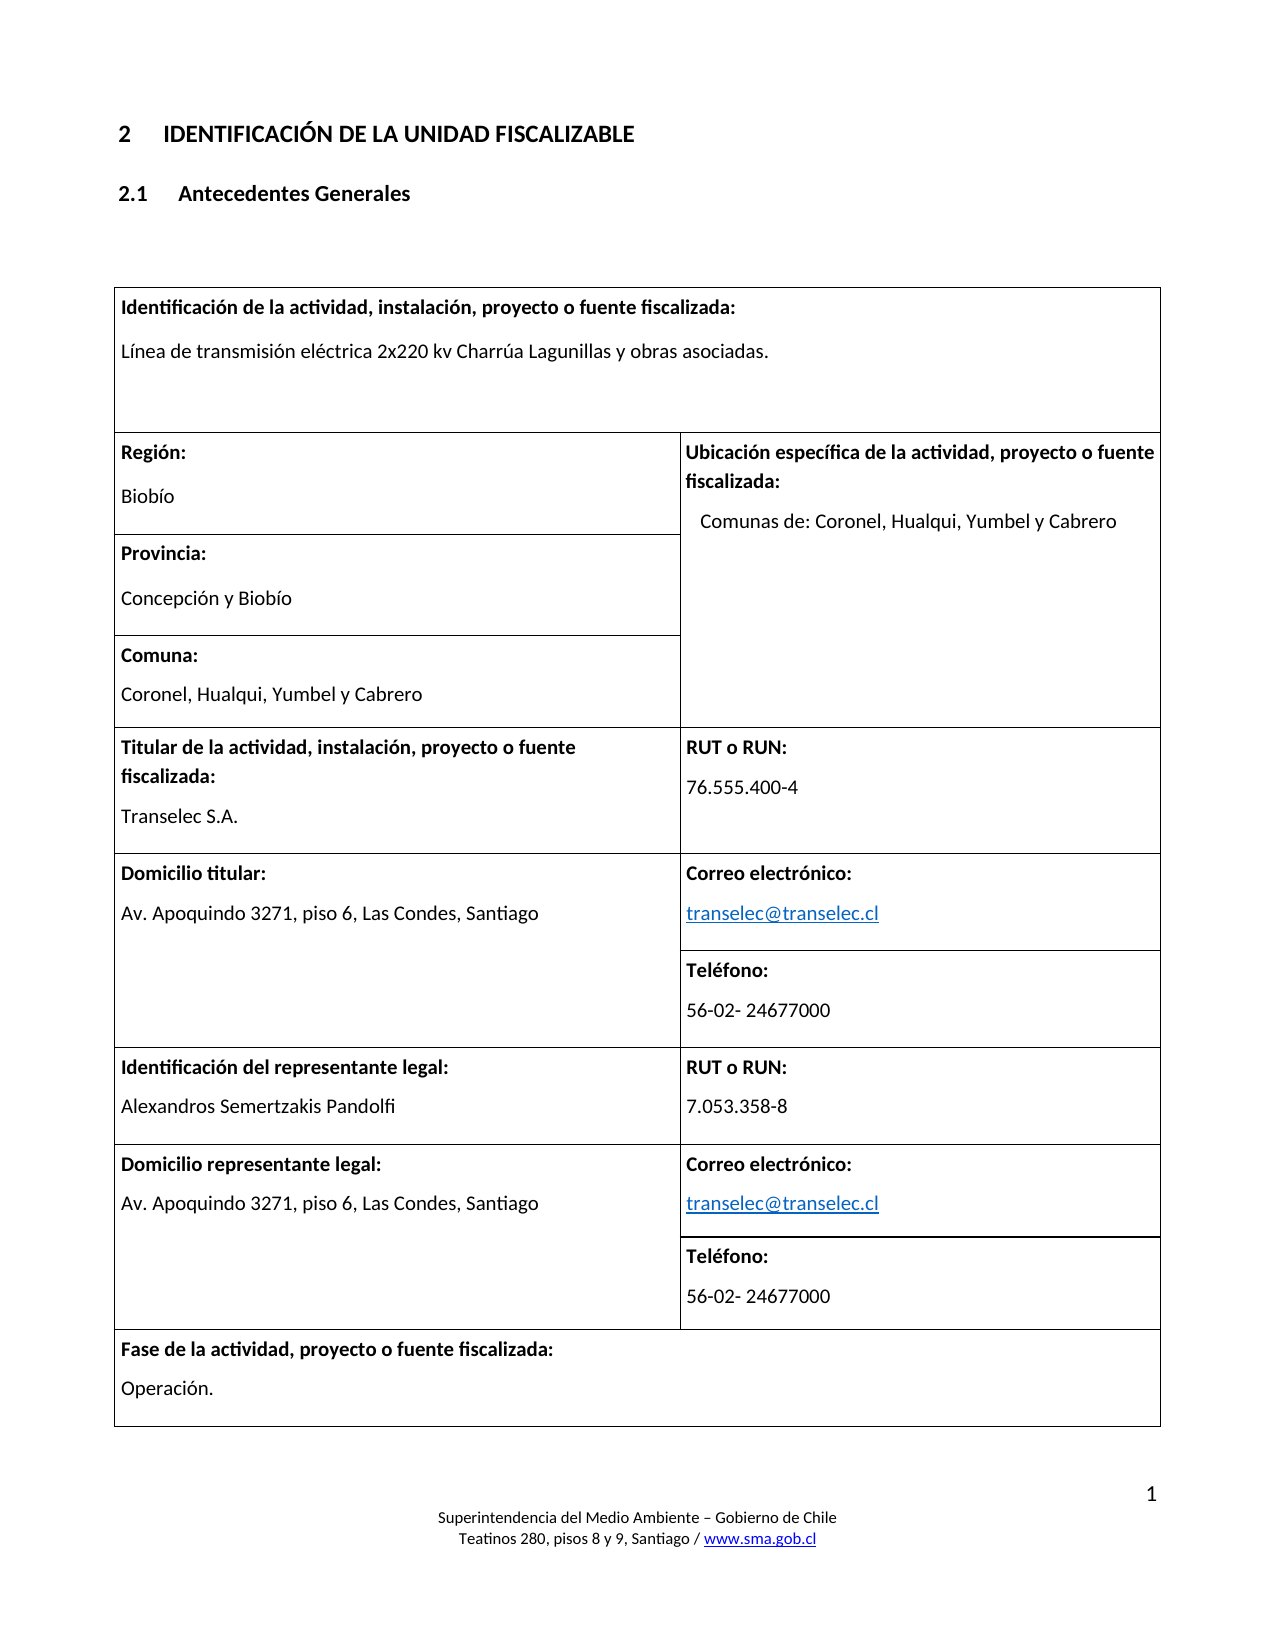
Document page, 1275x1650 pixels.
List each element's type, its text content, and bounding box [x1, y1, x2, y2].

table_cell Identificación del representante legal: Alexandros Semertzakis Pandolfi [115, 1048, 680, 1144]
table_cell Provincia: Concepción y Biobío [115, 535, 680, 635]
table_header Identificación de la actividad, instalación, proyecto o fuente fiscalizada: Línea de transmisión eléctrica 2x220 kv Charrúa Lagunillas y obras asociadas. [115, 288, 1160, 432]
table_cell Fase de la actividad, proyecto o fuente fiscalizada: Operación. [115, 1330, 1160, 1426]
table_cell Comuna: Coronel, Hualqui, Yumbel y Cabrero [115, 636, 680, 727]
table_cell Región: Biobío [115, 433, 680, 533]
table_cell Domicilio representante legal: Av. Apoquindo 3271, piso 6, Las Condes, Santiago [115, 1145, 680, 1329]
table_cell Ubicación específica de la actividad, proyecto o fuente fiscalizada: Comunas de: Coronel, Hualqui, Yumbel y Cabrero [681, 433, 1160, 727]
subtitle Antecedentes Generales [118, 179, 1157, 207]
subtitle IDENTIFICACIÓN DE LA UNIDAD FISCALIZABLE [118, 118, 1157, 149]
table_cell RUT o RUN: 7.053.358-8 [681, 1048, 1160, 1144]
table_cell Teléfono: 56-02- 24677000 [681, 951, 1160, 1047]
table_cell RUT o RUN: 76.555.400-4 [681, 728, 1160, 853]
table_cell Correo electrónico: transelec@transelec.cl [681, 1145, 1160, 1236]
table_cell Domicilio titular: Av. Apoquindo 3271, piso 6, Las Condes, Santiago [115, 854, 680, 1047]
table_cell Correo electrónico: transelec@transelec.cl [681, 854, 1160, 950]
table_cell Teléfono: 56-02- 24677000 [681, 1238, 1160, 1329]
table_cell Titular de la actividad, instalación, proyecto o fuente fiscalizada: Transelec S.A. [115, 728, 680, 853]
